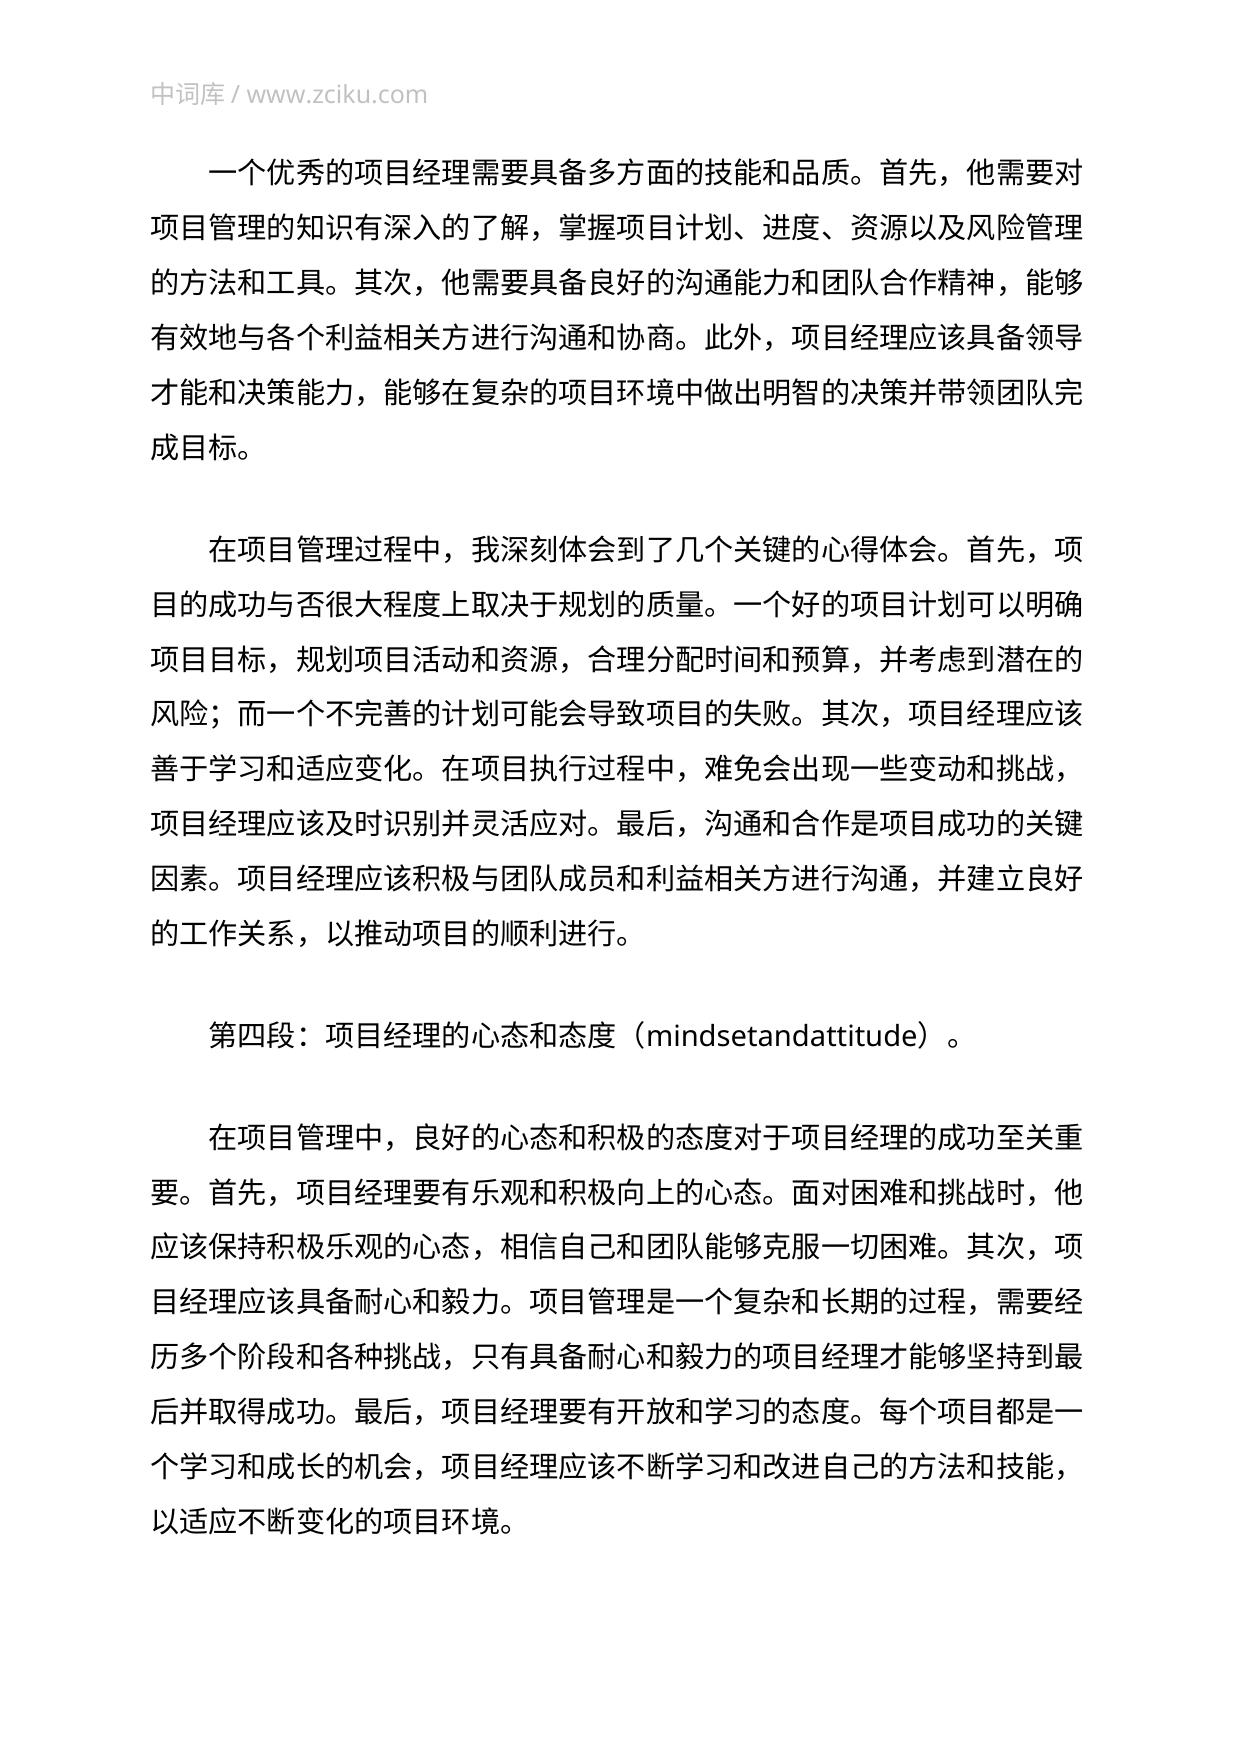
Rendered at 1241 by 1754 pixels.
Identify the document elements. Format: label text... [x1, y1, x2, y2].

text 在项目管理中，良好的心态和积极的态度对于项目经理的成功至关重要。首先，项目经理要有乐观和积极向上的心态。面对困难和挑战时，他应该保持积极乐观的心态，相信自己和团队能够克服一切困难。其次，项目经理应该具备耐心和毅力。项目管理是一个复杂和长期的过程，需要经历多个阶段和各种挑战，只有具备耐心和毅力的项目经理才能够坚持到最后并取得成功。最后，项目经理要有开放和学习的态度。每个项目都是一个学习和成长的机会，项目经理应该不断学习和改进自己的方法和技能，以适应不断变化的项目环境。 [150, 1114, 1090, 1541]
text 第四段：项目经理的心态和态度（mindsetandattitude）。 [150, 1012, 1090, 1055]
text 在项目管理过程中，我深刻体会到了几个关键的心得体会。首先，项目的成功与否很大程度上取决于规划的质量。一个好的项目计划可以明确项目目标，规划项目活动和资源，合理分配时间和预算，并考虑到潜在的风险；而一个不完善的计划可能会导致项目的失败。其次，项目经理应该善于学习和适应变化。在项目执行过程中，难免会出现一些变动和挑战，项目经理应该及时识别并灵活应对。最后，沟通和合作是项目成功的关键因素。项目经理应该积极与团队成员和利益相关方进行沟通，并建立良好的工作关系，以推动项目的顺利进行。 [150, 526, 1090, 953]
text 一个优秀的项目经理需要具备多方面的技能和品质。首先，他需要对项目管理的知识有深入的了解，掌握项目计划、进度、资源以及风险管理的方法和工具。其次，他需要具备良好的沟通能力和团队合作精神，能够有效地与各个利益相关方进行沟通和协商。此外，项目经理应该具备领导才能和决策能力，能够在复杂的项目环境中做出明智的决策并带领团队完成目标。 [150, 150, 1090, 467]
